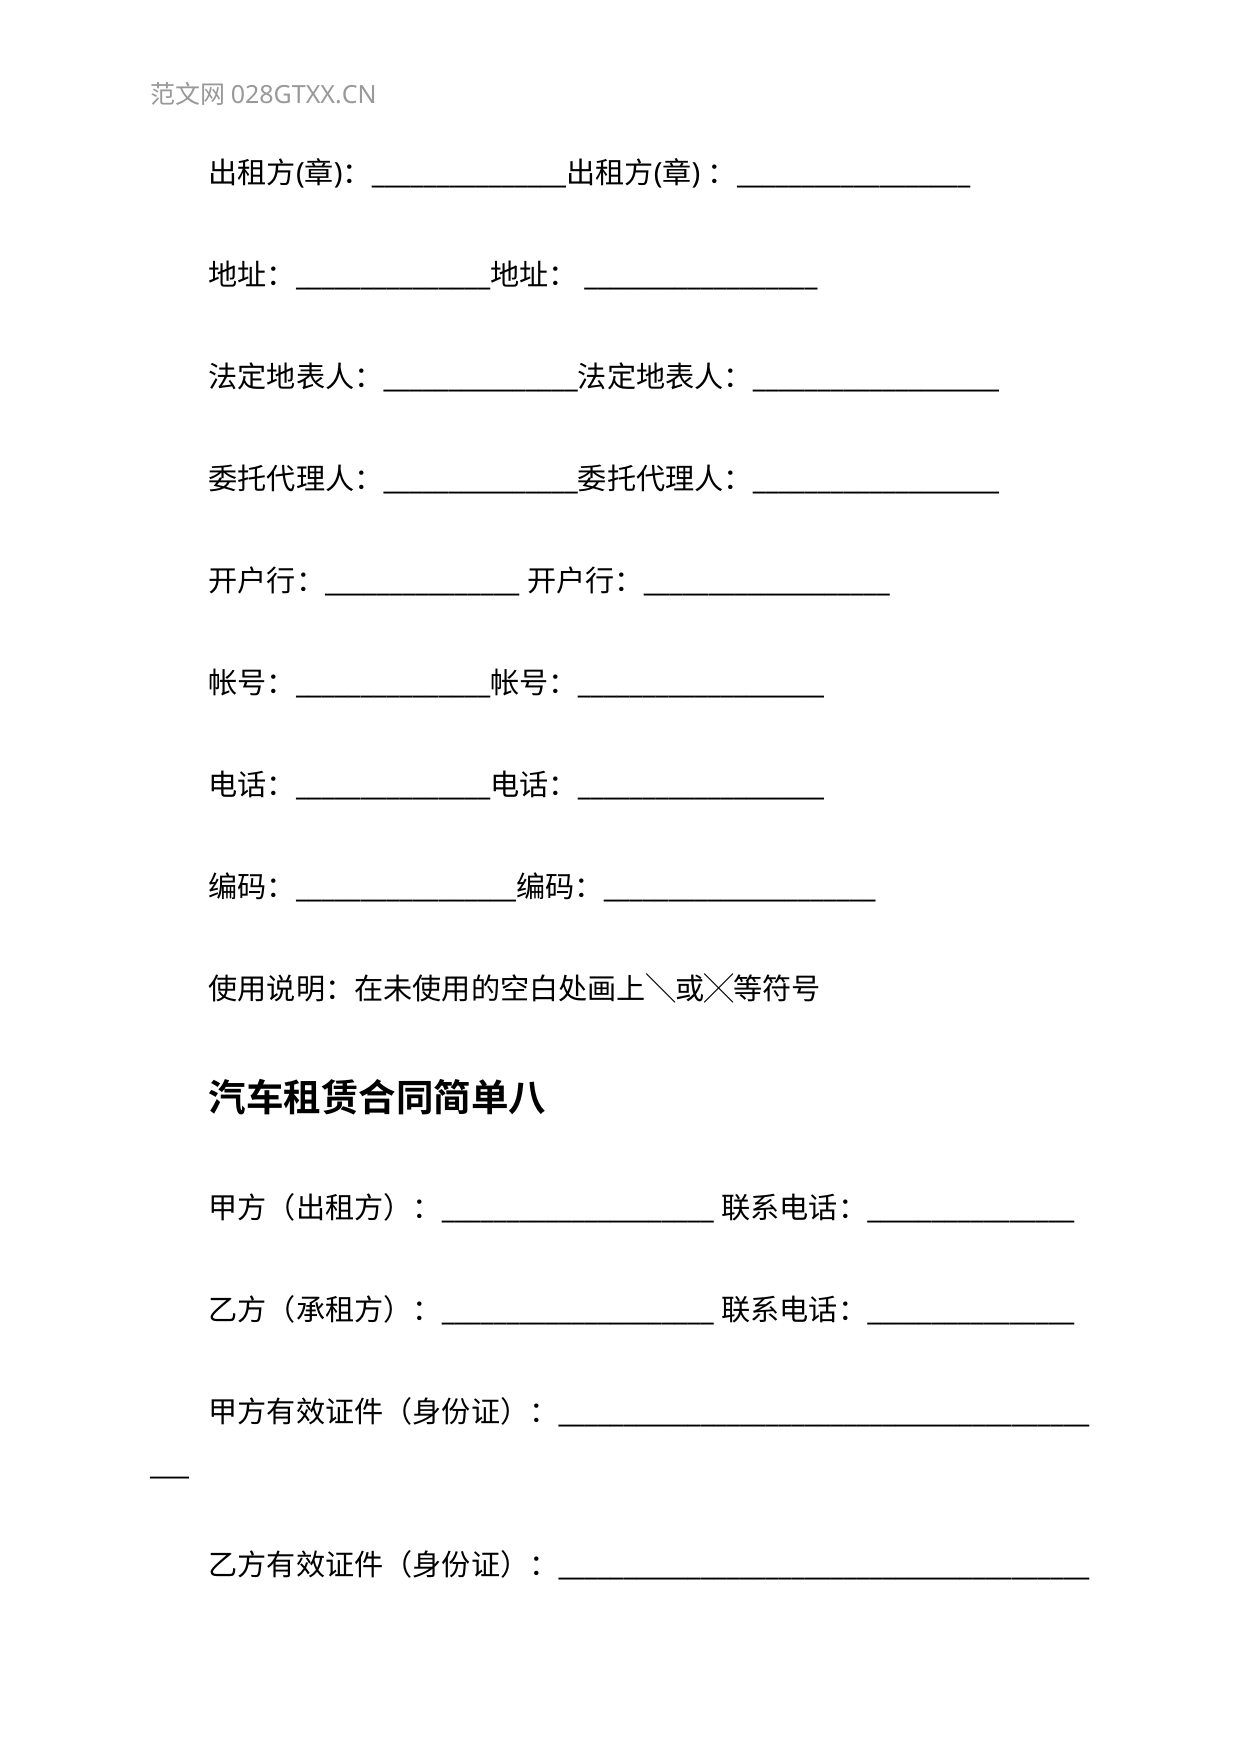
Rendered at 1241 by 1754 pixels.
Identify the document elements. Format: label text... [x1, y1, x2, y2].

text 甲方有效证件（身份证）：____________________________________________ [150, 1389, 1090, 1483]
text 编码：_________________编码：_____________________ [150, 864, 1090, 906]
text 地址：_______________地址： __________________ [150, 252, 1090, 294]
text 乙方（承租方）：_____________________ 联系电话：________________ [150, 1287, 1090, 1329]
text 甲方（出租方）：_____________________ 联系电话：________________ [150, 1185, 1090, 1227]
text 法定地表人：_______________法定地表人：___________________ [150, 354, 1090, 396]
text 出租方(章)：_______________出租方(章) ：__________________ [150, 150, 1090, 192]
text 帐号：_______________帐号：___________________ [150, 660, 1090, 702]
text 汽车租赁合同简单八 [150, 1068, 1090, 1122]
text 使用说明：在未使用的空白处画上╲或╳等符号 [150, 966, 1090, 1008]
text 委托代理人：_______________委托代理人：___________________ [150, 456, 1090, 498]
text 电话：_______________电话：___________________ [150, 762, 1090, 804]
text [150, 1542, 1090, 1584]
text 开户行：_______________ 开户行：___________________ [150, 558, 1090, 600]
